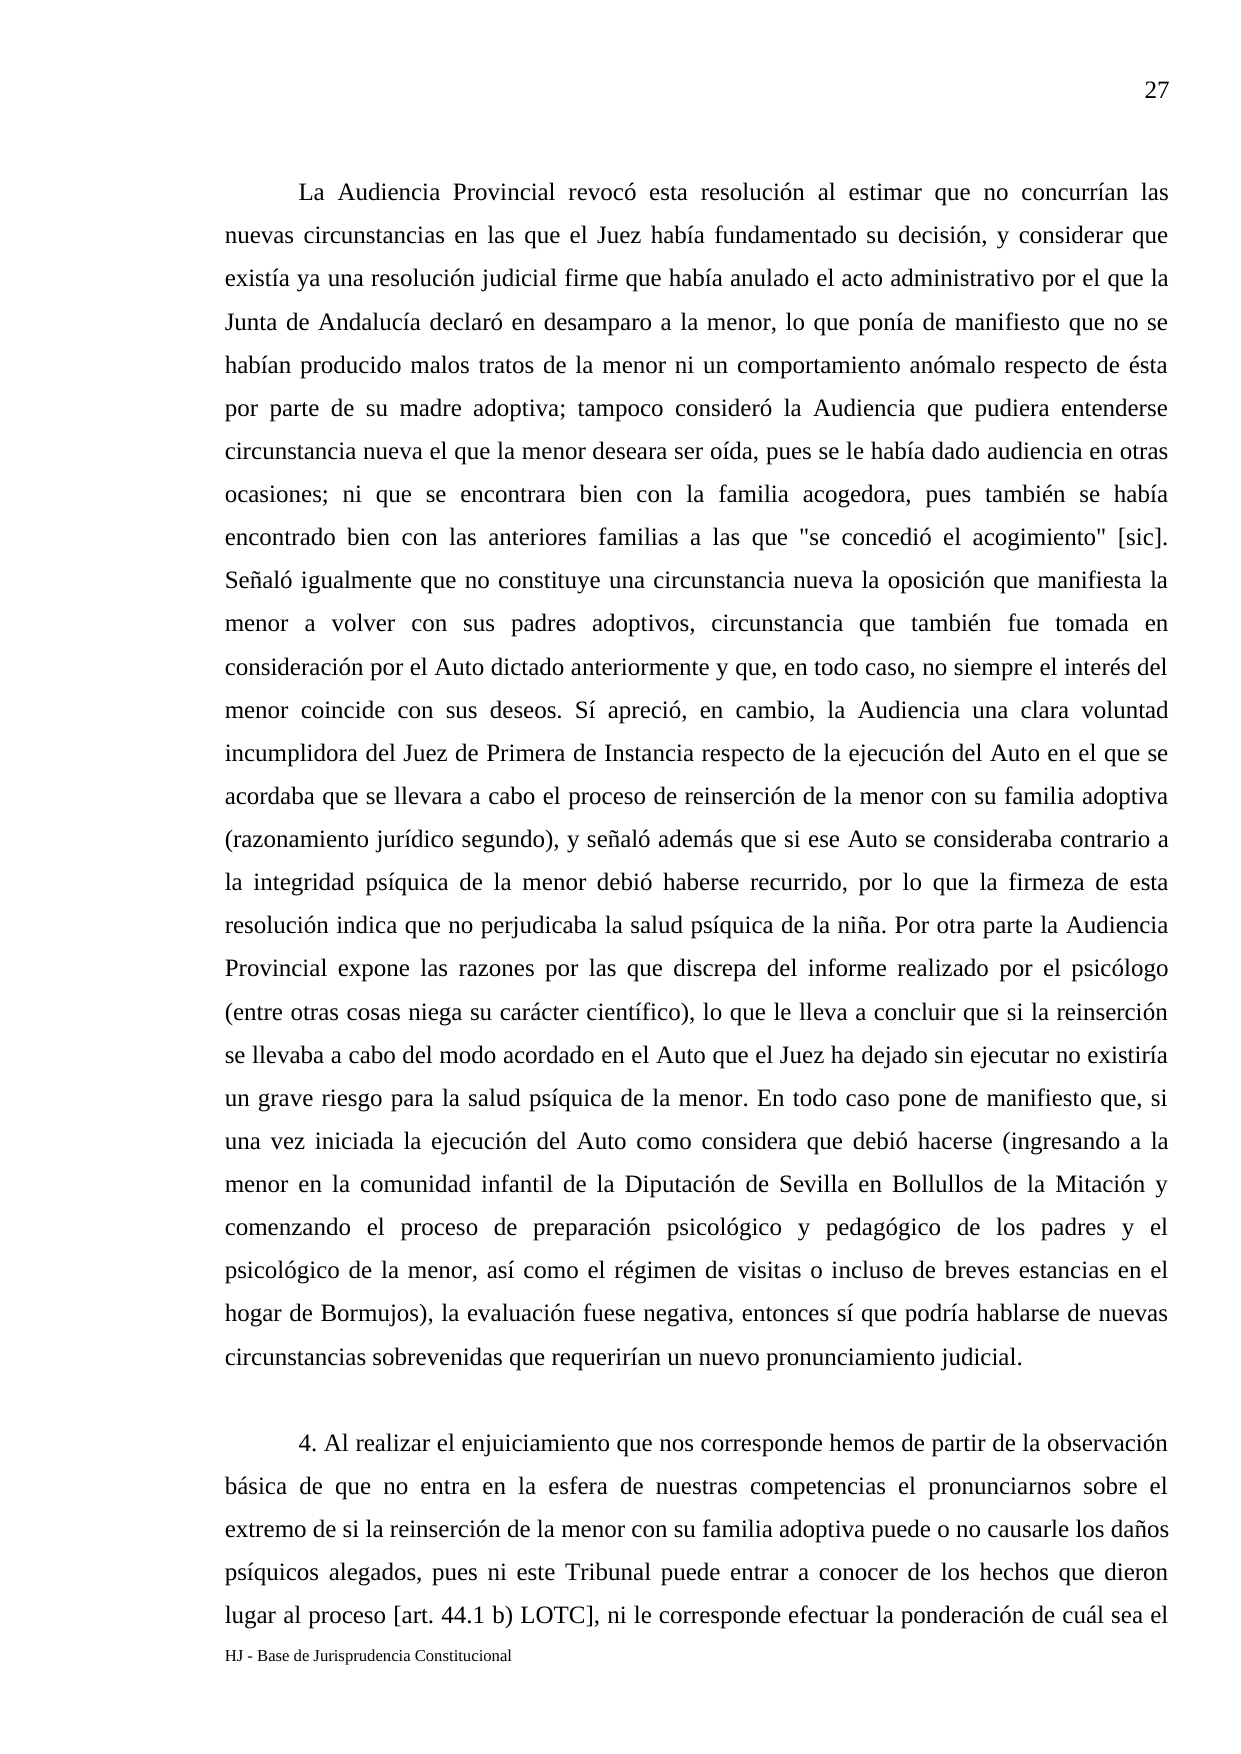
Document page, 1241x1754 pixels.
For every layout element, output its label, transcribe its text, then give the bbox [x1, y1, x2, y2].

text La Audiencia Provincial revocó esta resolución al estimar que no concurrían las nuevas circunstancias en las que el Juez había fundamentado su decisión, y considerar que existía ya una resolución judicial firme que había anulado el acto administrativo por el que la Junta de Andalucía declaró en desamparo a la menor, lo que ponía de manifiesto que no se habían producido malos tratos de la menor ni un comportamiento anómalo respecto de ésta por parte de su madre adoptiva; tampoco consideró la Audiencia que pudiera entenderse circunstancia nueva el que la menor deseara ser oída, pues se le había dado audiencia en otras ocasiones; ni que se encontrara bien con la familia acogedora, pues también se había encontrado bien con las anteriores familias a las que "se concedió el acogimiento" [sic]. Señaló igualmente que no constituye una circunstancia nueva la oposición que manifiesta la menor a volver con sus padres adoptivos, circunstancia que también fue tomada en consideración por el Auto dictado anteriormente y que, en todo caso, no siempre el interés del menor coincide con sus deseos. Sí apreció, en cambio, la Audiencia una clara voluntad incumplidora del Juez de Primera de Instancia respecto de la ejecución del Auto en el que se acordaba que se llevara a cabo el proceso de reinserción de la menor con su familia adoptiva (razonamiento jurídico segundo), y señaló además que si ese Auto se consideraba contrario a la integridad psíquica de la menor debió haberse recurrido, por lo que la firmeza de esta resolución indica que no perjudicaba la salud psíquica de la niña. Por otra parte la Audiencia Provincial expone las razones por las que discrepa del informe realizado por el psicólogo (entre otras cosas niega su carácter científico), lo que le lleva a concluir que si la reinserción se llevaba a cabo del modo acordado en el Auto que el Juez ha dejado sin ejecutar no existiría un grave riesgo para la salud psíquica de la menor. En todo caso pone de manifiesto que, si una vez iniciada la ejecución del Auto como considera que debió hacerse (ingresando a la menor en la comunidad infantil de la Diputación de Sevilla en Bollullos de la Mitación y comenzando el proceso de preparación psicológico y pedagógico de los padres y el psicológico de la menor, así como el régimen de visitas o incluso de breves estancias en el hogar de Bormujos), la evaluación fuese negativa, entonces sí que podría hablarse de nuevas circunstancias sobrevenidas que requerirían un nuevo pronunciamiento judicial. [224, 177, 1169, 1370]
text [224, 1428, 1169, 1629]
